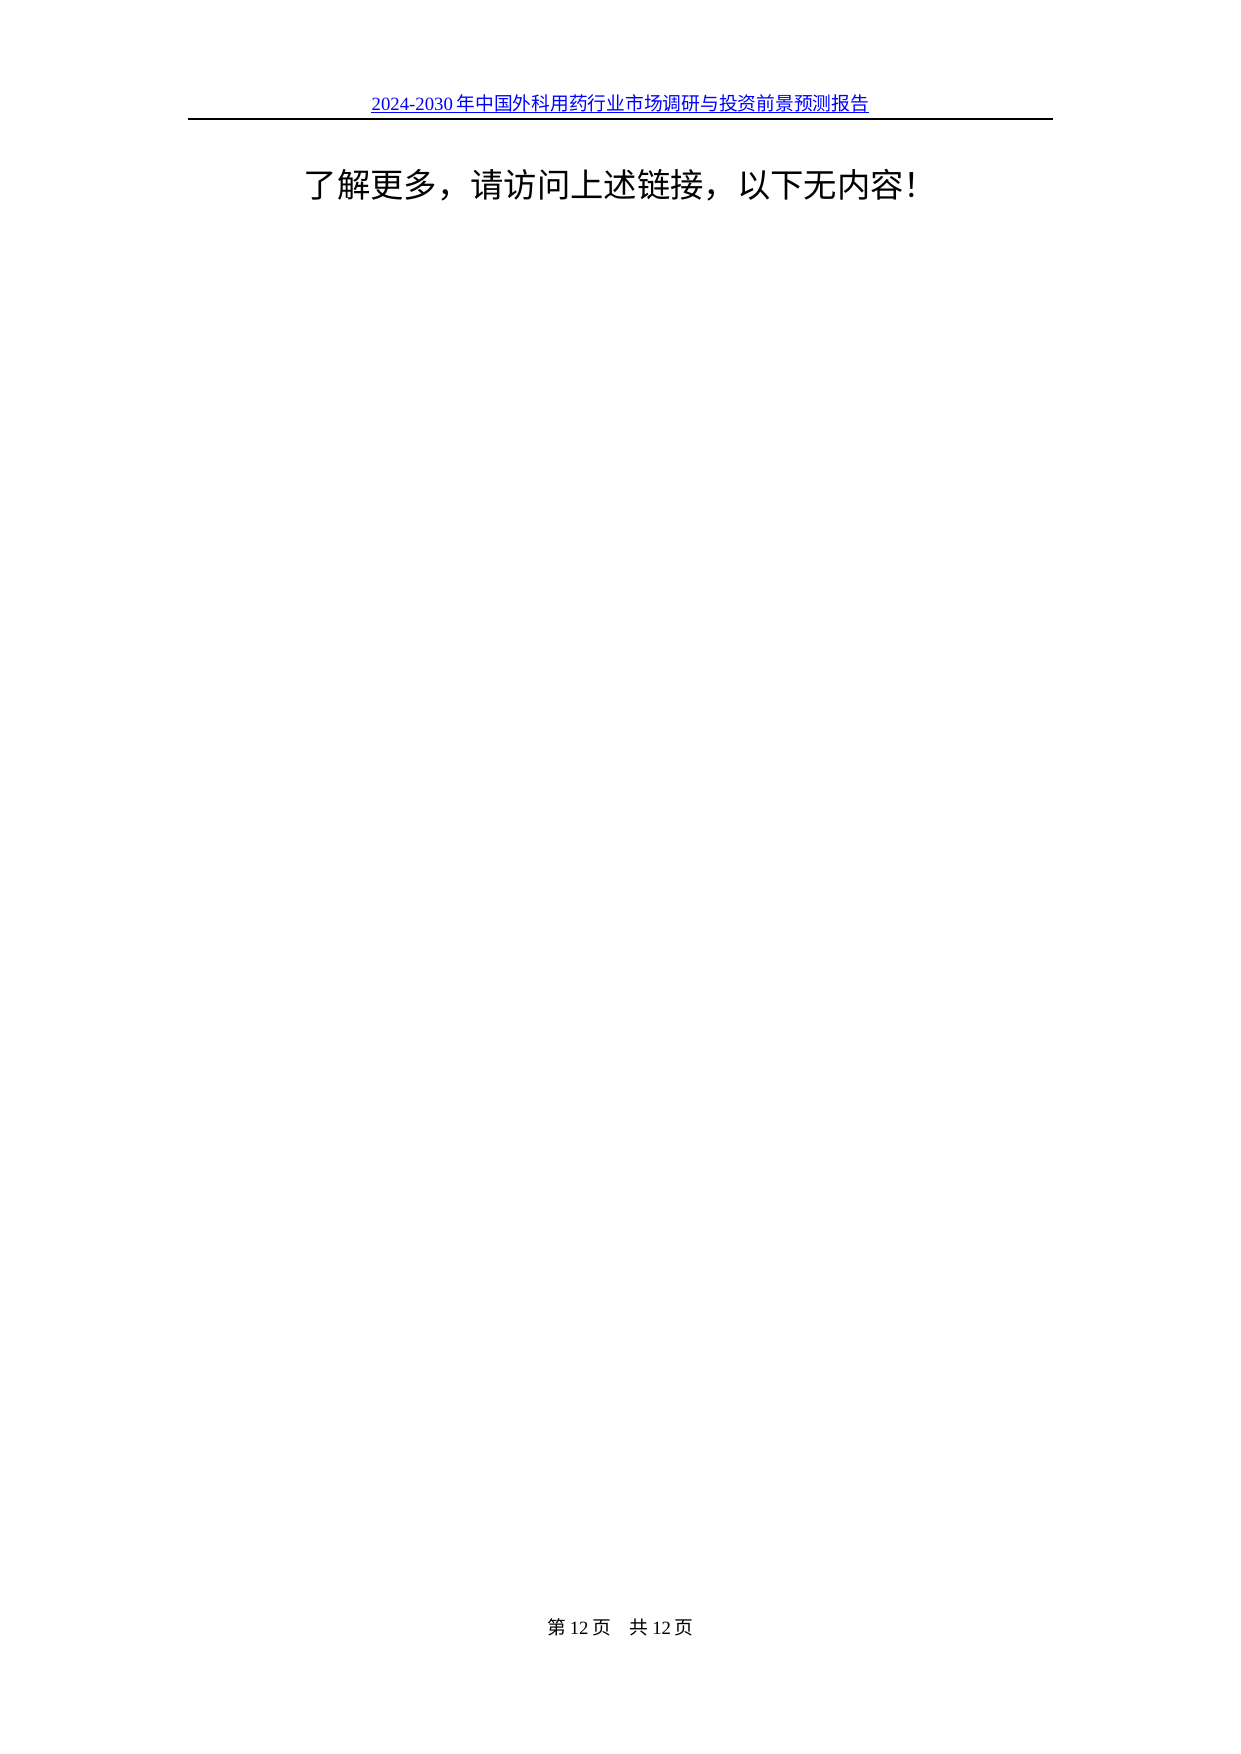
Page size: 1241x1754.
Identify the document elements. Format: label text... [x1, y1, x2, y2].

title 了解更多，请访问上述链接，以下无内容！ [187, 150, 1053, 215]
